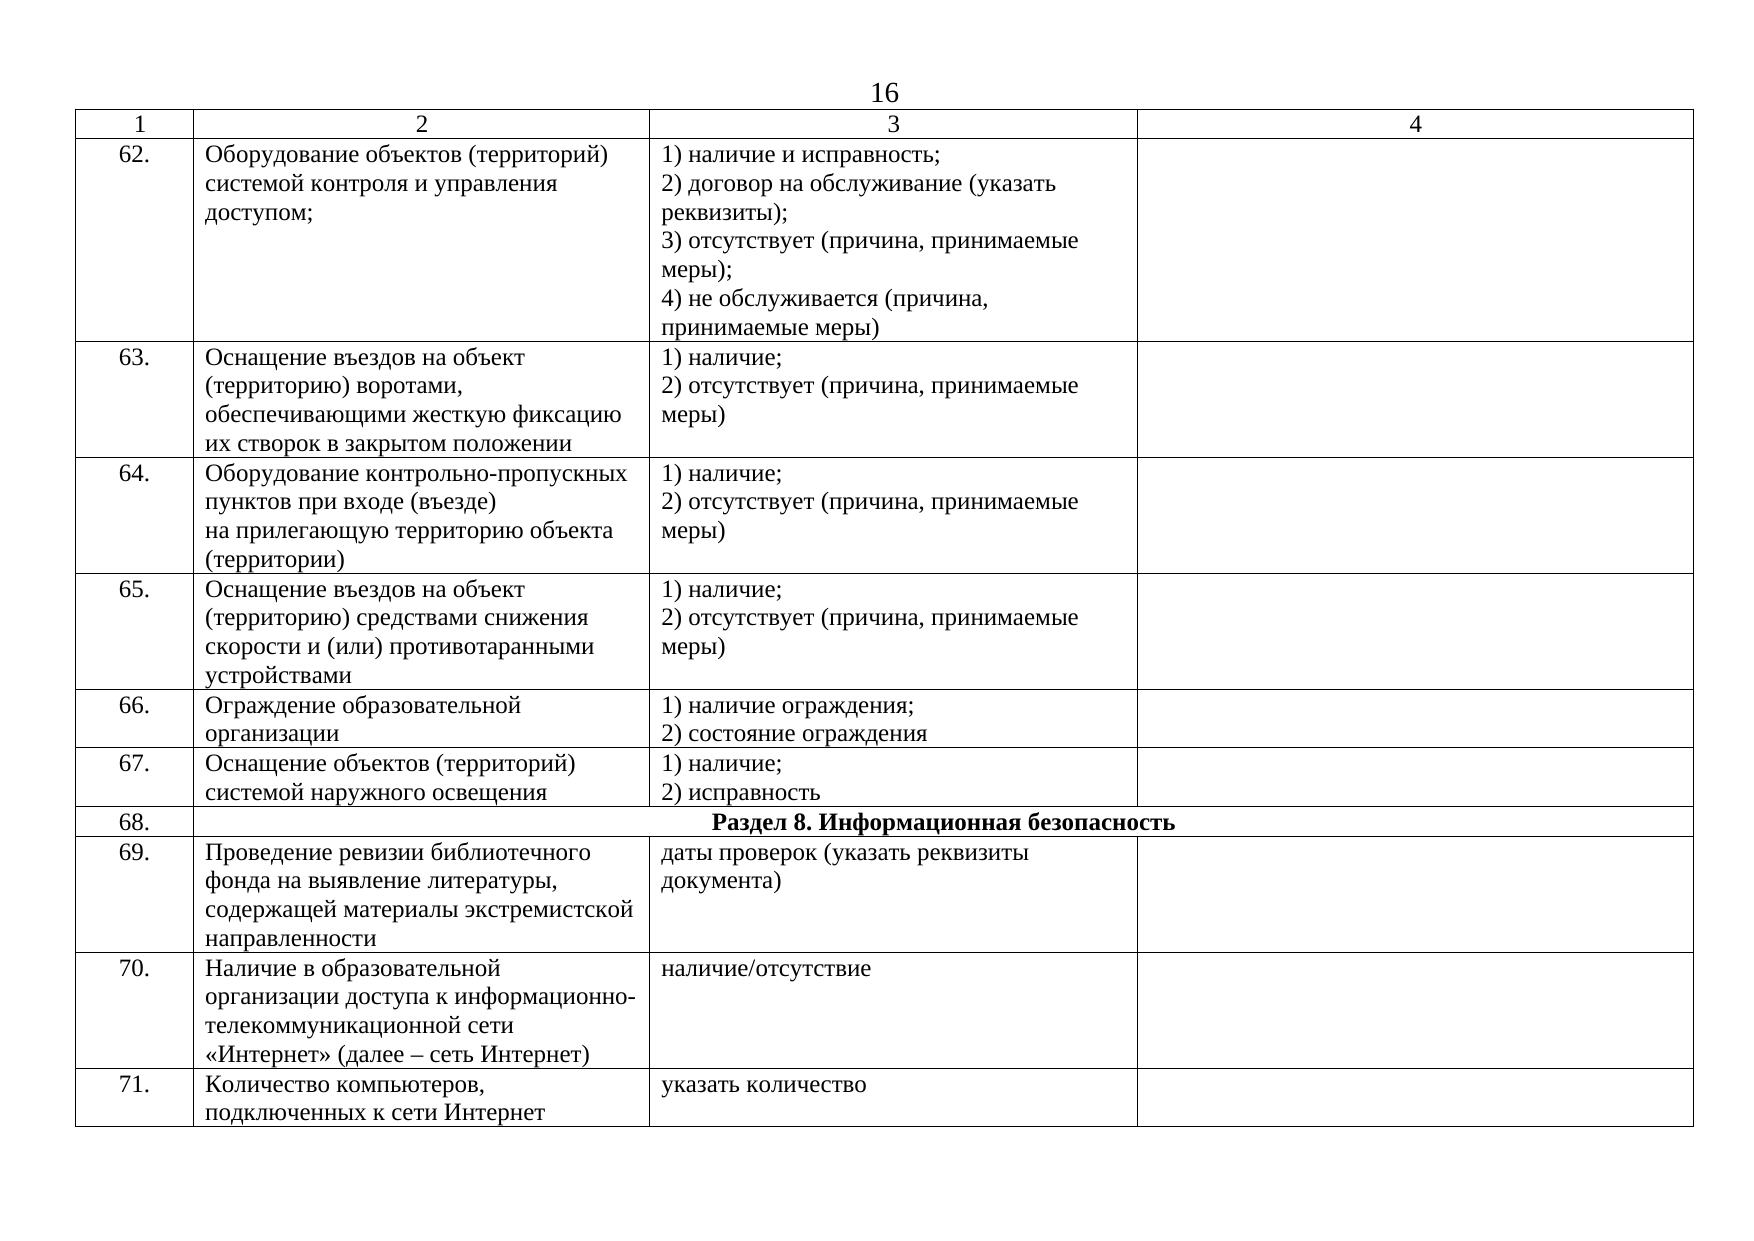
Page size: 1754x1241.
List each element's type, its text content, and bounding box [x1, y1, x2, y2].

table_cell 71. [76, 1069, 193, 1126]
table_cell 68. [76, 807, 193, 836]
table_cell 70. [76, 953, 193, 1068]
table_cell наличие/отсутствие [650, 953, 1137, 1068]
table_cell 65. [76, 574, 193, 689]
table_cell [1138, 574, 1693, 689]
table_cell 64. [76, 458, 193, 573]
table_cell 1) наличие; 2) исправность [650, 748, 1137, 806]
table_cell Количество компьютеров, подключенных к сети Интернет [194, 1069, 649, 1126]
table_cell [1138, 1069, 1693, 1126]
table_header 3 [650, 110, 1137, 138]
table_cell 63. [76, 342, 193, 457]
table_header 1 [76, 110, 193, 138]
table_cell [1138, 690, 1693, 747]
table_cell [1138, 139, 1693, 341]
table_cell 66. [76, 690, 193, 747]
table_cell Оснащение въездов на объект (территорию) средствами снижения скорости и (или) противотаранными устройствами [194, 574, 649, 689]
table_cell 1) наличие; 2) отсутствует (причина, принимаемые меры) [650, 574, 1137, 689]
table_header 4 [1138, 110, 1693, 138]
table_cell [1138, 748, 1693, 806]
table_cell Оборудование контрольно-пропускных пунктов при входе (въезде) на прилегающую территорию объекта (территории) [194, 458, 649, 573]
table_cell Ограждение образовательной организации [194, 690, 649, 747]
table_cell 67. [76, 748, 193, 806]
table_header 2 [194, 110, 649, 138]
table_cell Наличие в образовательной организации доступа к информационно-телекоммуникационной сети «Интернет» (далее – сеть Интернет) [194, 953, 649, 1068]
table_cell Раздел 8. Информационная безопасность [194, 807, 1693, 836]
table_cell даты проверок (указать реквизиты документа) [650, 837, 1137, 952]
table_cell указать количество [650, 1069, 1137, 1126]
table_cell 62. [76, 139, 193, 341]
table_cell 1) наличие и исправность; 2) договор на обслуживание (указать реквизиты); 3) отсутствует (причина, принимаемые меры); 4) не обслуживается (причина, принимаемые меры) [650, 139, 1137, 341]
table_cell Оборудование объектов (территорий) системой контроля и управления доступом; [194, 139, 649, 341]
table_cell [1138, 837, 1693, 952]
table_cell Оснащение объектов (территорий) системой наружного освещения [194, 748, 649, 806]
table_cell 1) наличие ограждения; 2) состояние ограждения [650, 690, 1137, 747]
table_cell 1) наличие; 2) отсутствует (причина, принимаемые меры) [650, 342, 1137, 457]
table_cell 69. [76, 837, 193, 952]
table_cell Оснащение въездов на объект (территорию) воротами, обеспечивающими жесткую фиксацию их створок в закрытом положении [194, 342, 649, 457]
table_cell 1) наличие; 2) отсутствует (причина, принимаемые меры) [650, 458, 1137, 573]
table_cell [1138, 458, 1693, 573]
table_cell [1138, 953, 1693, 1068]
table_cell [1138, 342, 1693, 457]
table_cell Проведение ревизии библиотечного фонда на выявление литературы, содержащей материалы экстремистской направленности [194, 837, 649, 952]
